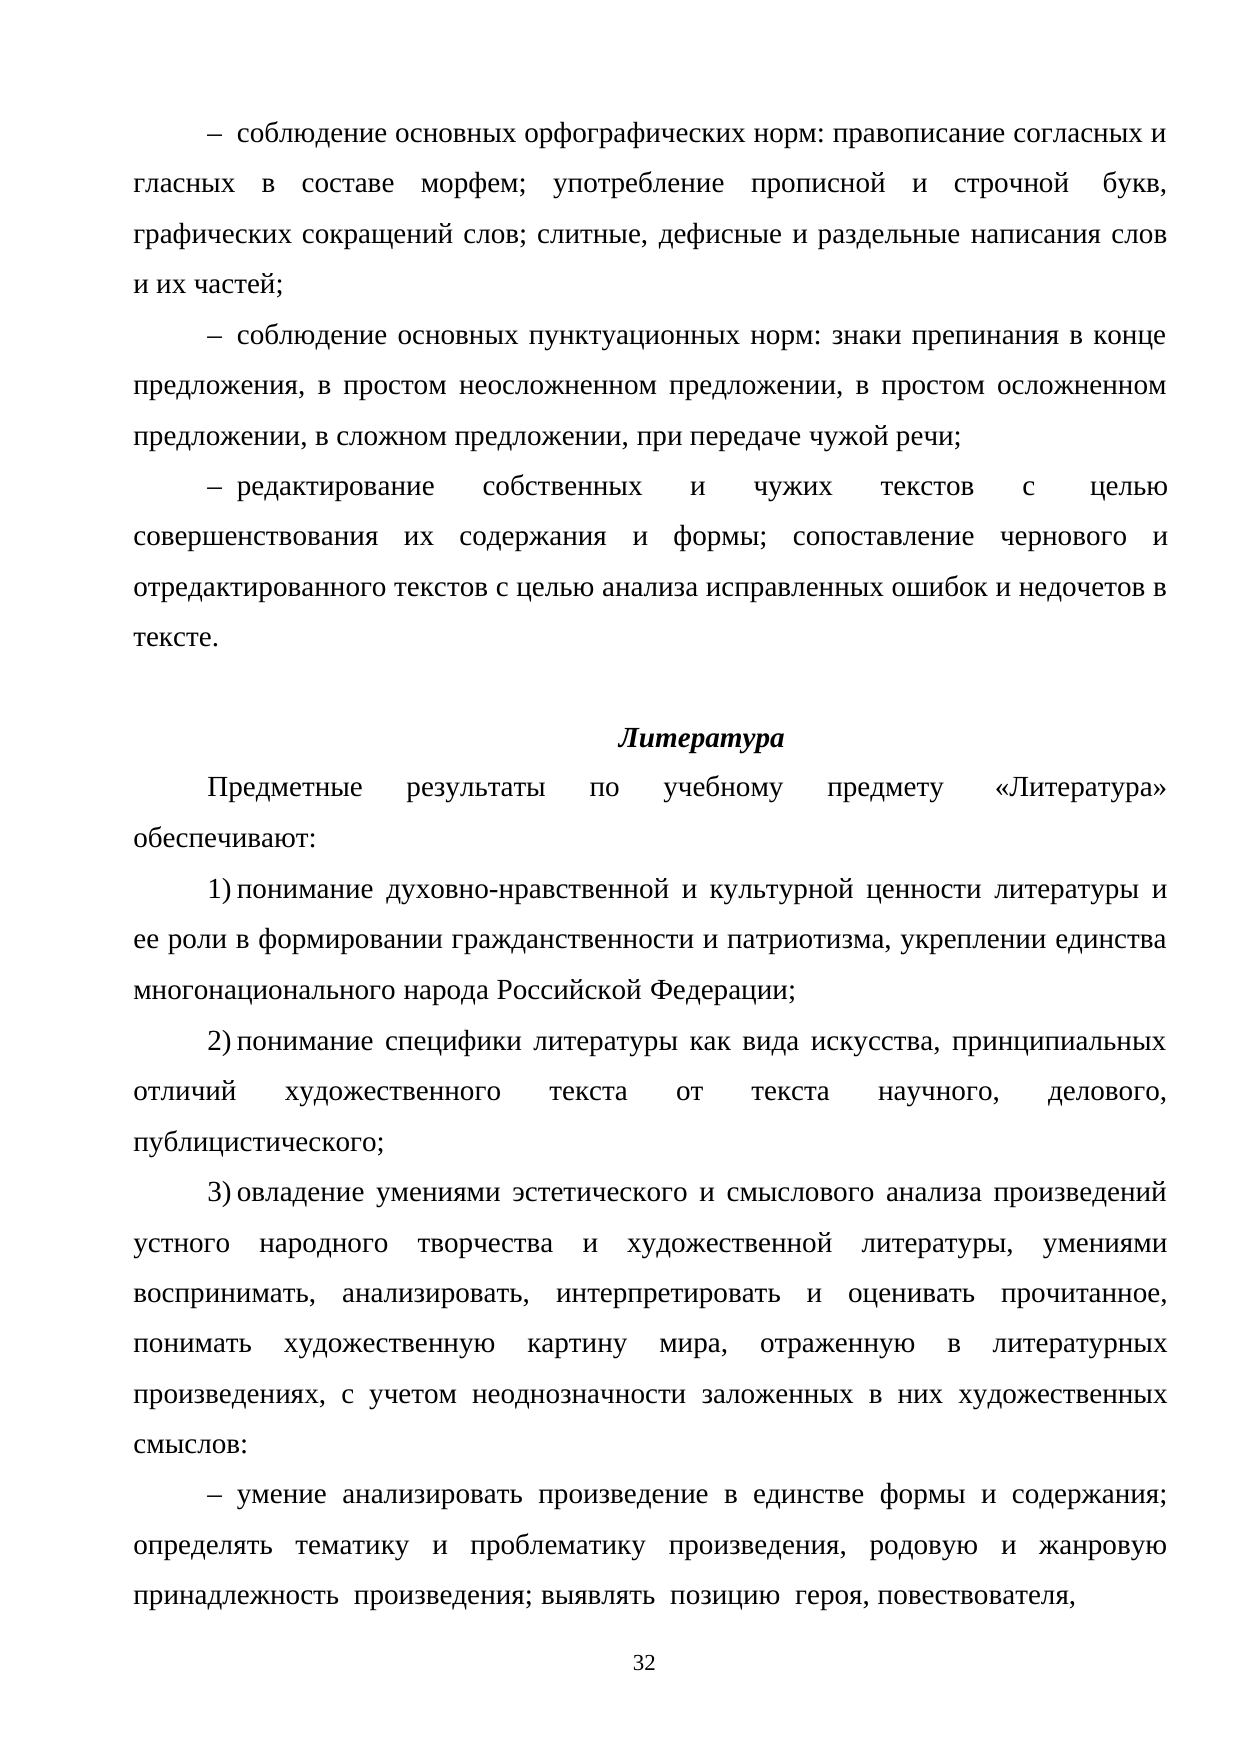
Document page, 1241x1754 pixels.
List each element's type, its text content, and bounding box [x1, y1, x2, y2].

list овладение умениями эстетического и смыслового анализа произведений устного народного творчества и художественной литературы, умениями воспринимать, анализировать, интерпретировать и оценивать прочитанное, понимать художественную картину мира, отраженную в литературных произведениях, с учетом неоднозначности заложенных в них художественных смыслов: [133, 1174, 1167, 1460]
text Предметные результаты по учебному предмету «Литература» обеспечивают: [133, 769, 1167, 854]
list понимание специфики литературы как вида искусства, принципиальных отличий художественного текста от текста научного, делового, публицистического; [133, 1023, 1167, 1157]
list понимание духовно-нравственной и культурной ценности литературы и ее роли в формировании гражданственности и патриотизма, укреплении единства многонационального народа Российской Федерации; [133, 871, 1167, 1006]
list соблюдение основных орфографических норм: правописание согласных и гласных в составе морфем; употребление прописной и строчной букв, графических сокращений слов; слитные, дефисные и раздельные написания слов и их частей; [133, 115, 1167, 300]
list Литература [512, 720, 1194, 754]
list редактирование собственных и чужих текстов с целью совершенствования их содержания и формы; сопоставление чернового и отредактированного текстов с целью анализа исправленных ошибок и недочетов в тексте. [133, 468, 1168, 652]
list умение анализировать произведение в единстве формы и содержания; определять тематику и проблематику произведения, родовую и жанровую принадлежность произведения; выявлять позицию героя, повествователя, [133, 1476, 1167, 1611]
list соблюдение основных пунктуационных норм: знаки препинания в конце предложения, в простом неосложненном предложении, в простом осложненном предложении, в сложном предложении, при передаче чужой речи; [133, 317, 1167, 451]
